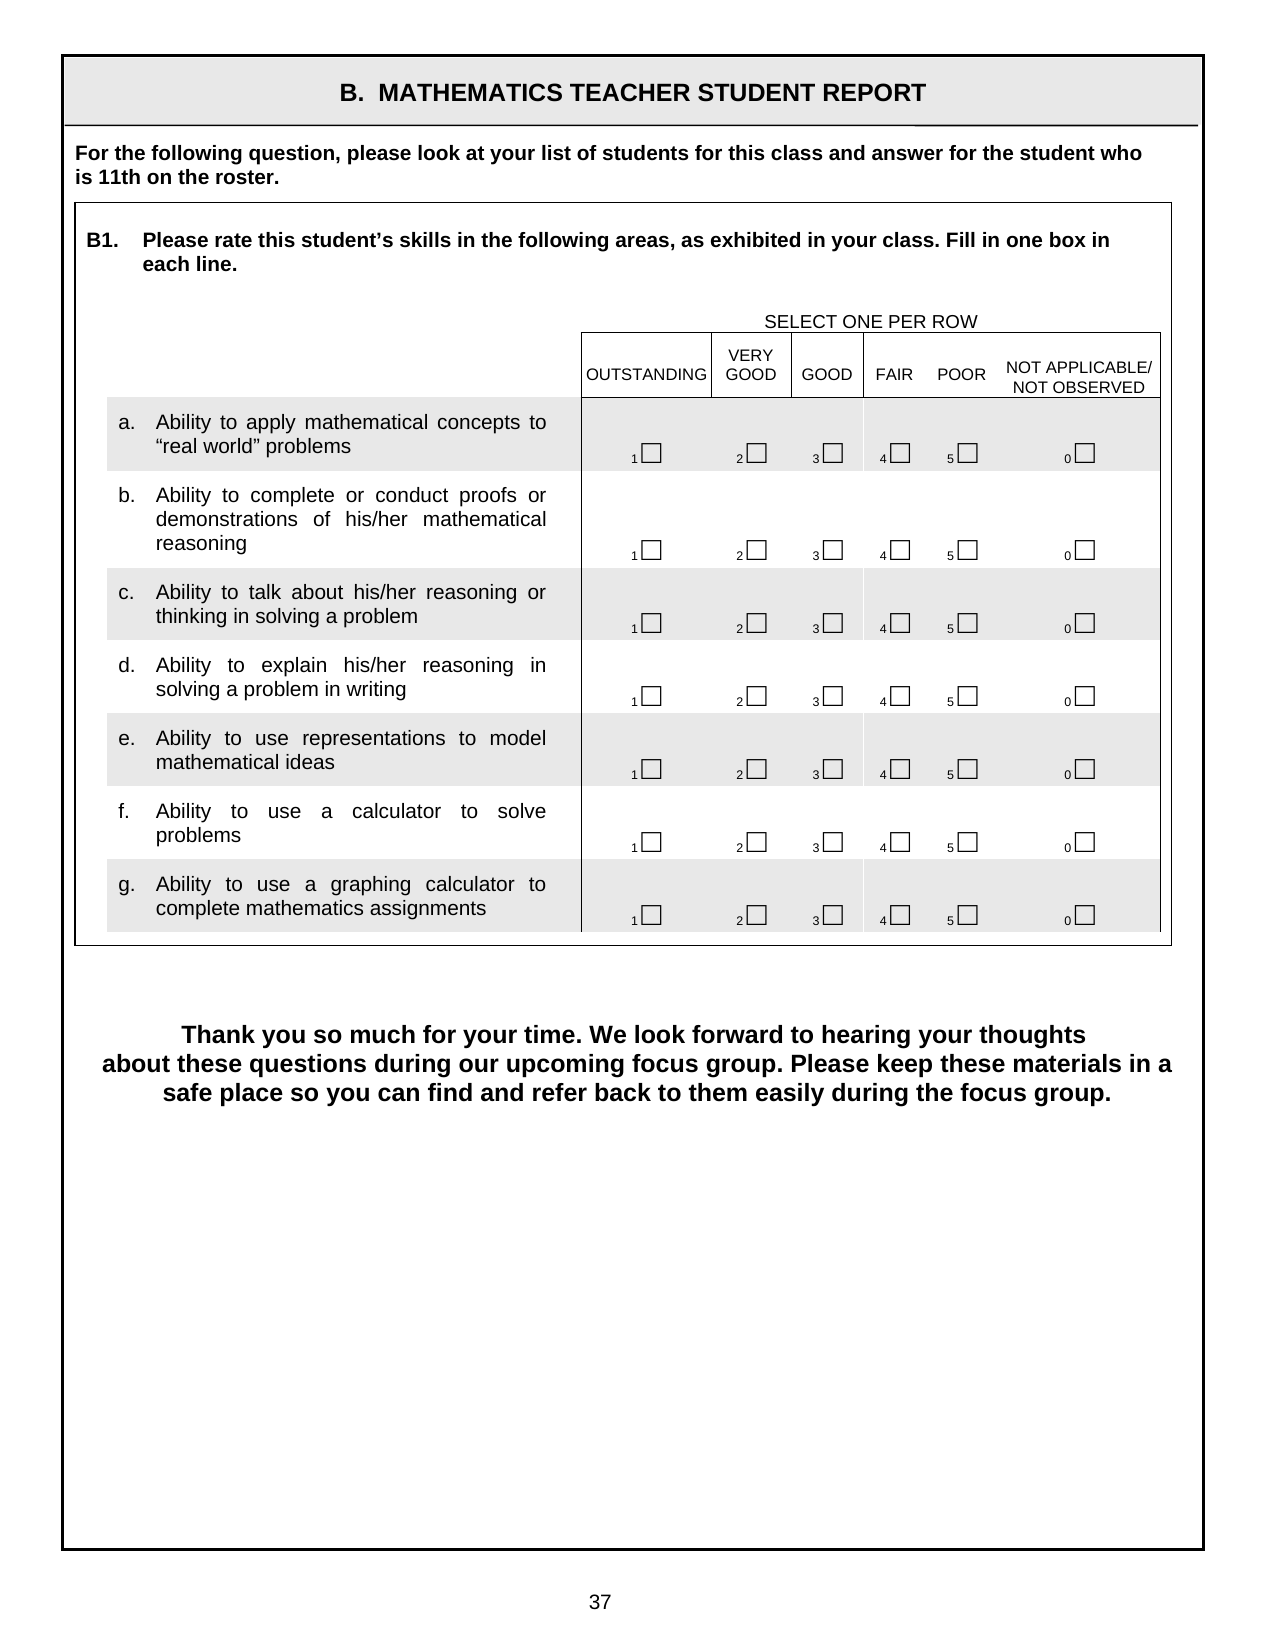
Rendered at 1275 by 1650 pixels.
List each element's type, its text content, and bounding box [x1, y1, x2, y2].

text For the following question, please look at your list of students for this class and answer for the student who is 11th on the roster. [75, 141, 1162, 189]
table_header B1. Please rate this student’s skills in the following areas, as exhibited in your class. Fill in one box in each line. [76, 203, 1171, 945]
text Thank you so much for your time. We look forward to hearing your thoughts about these questions during our upcoming focus group. Please keep these materials in a safe place so you can find and refer back to them easily during the focus group. [75, 1020, 1200, 1135]
